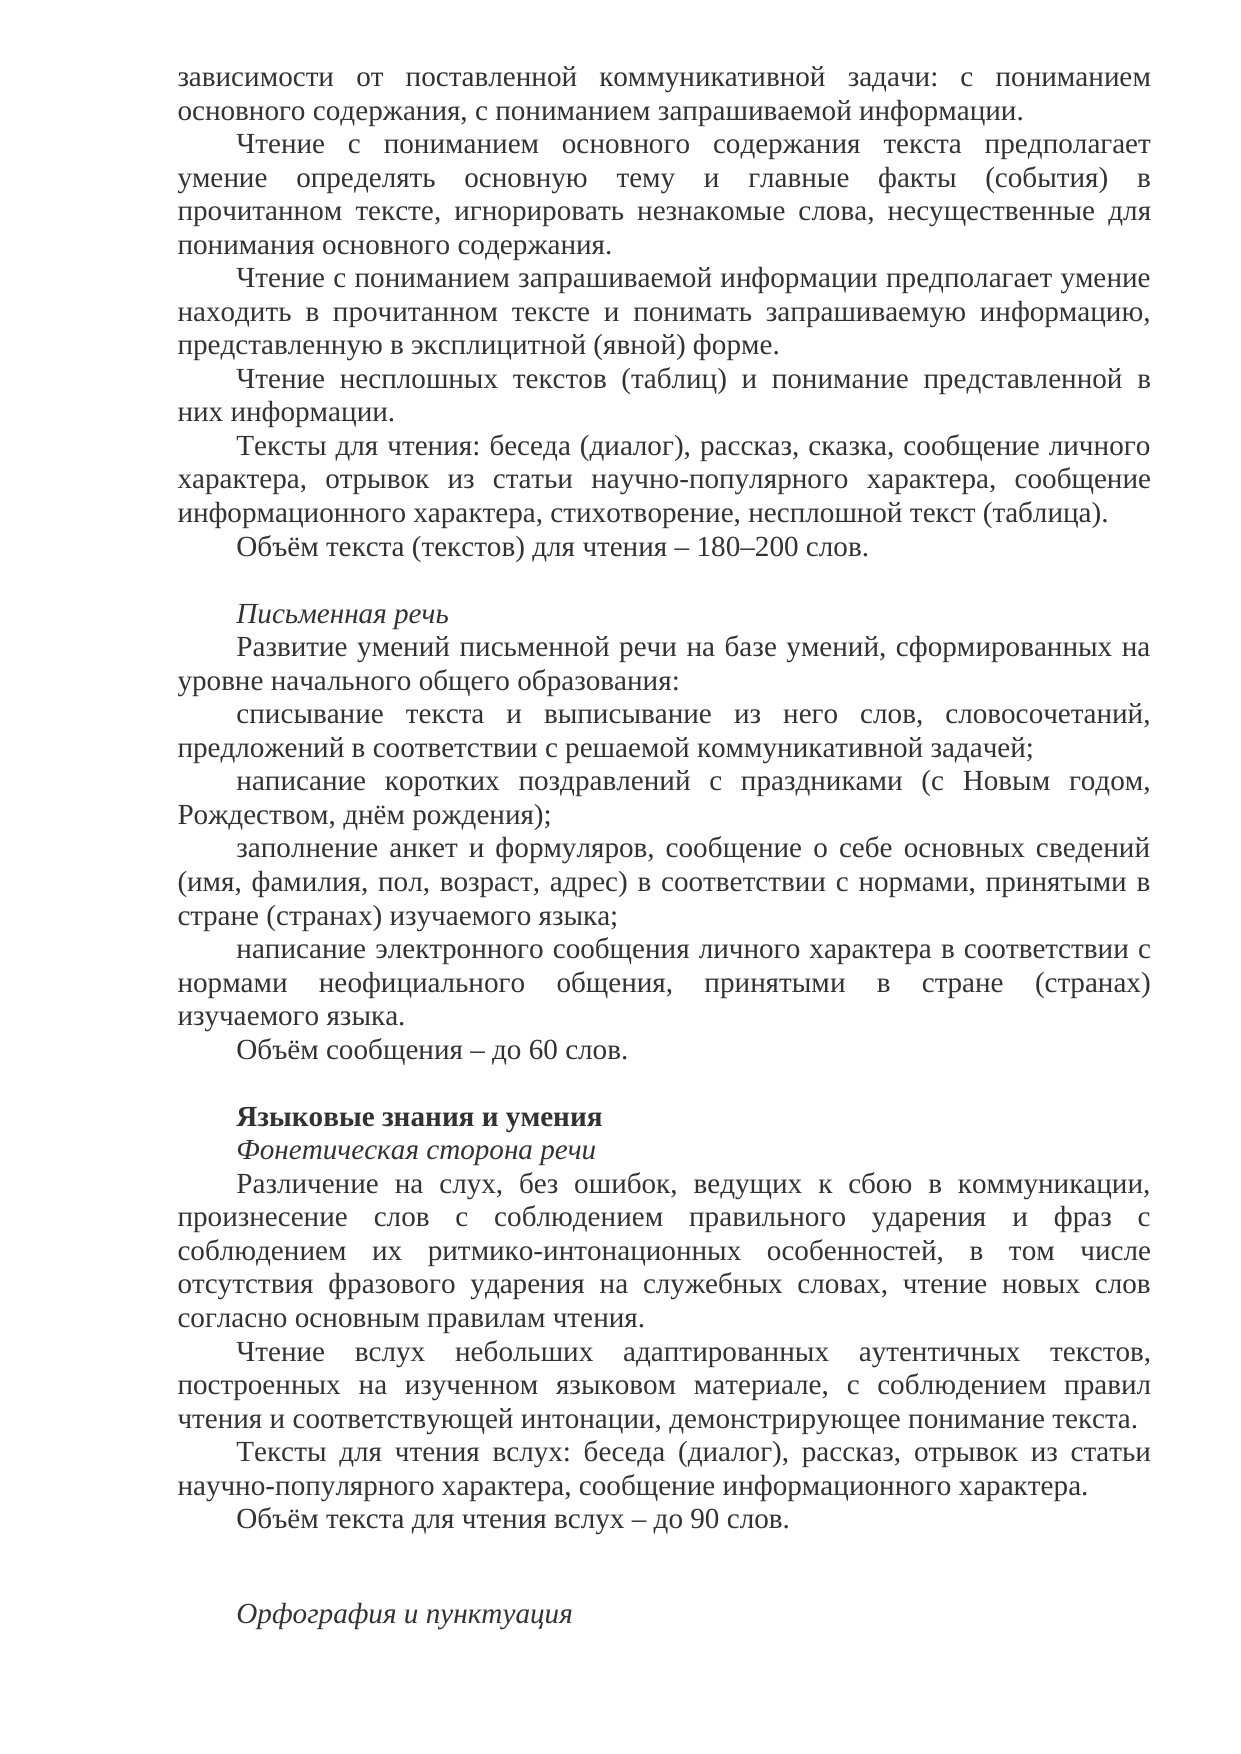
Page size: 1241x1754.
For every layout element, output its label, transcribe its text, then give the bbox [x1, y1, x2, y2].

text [177, 59, 1152, 126]
text Чтение вслух небольших адаптированных аутентичных текстов, построенных на изученном языковом материале, с соблюдением правил чтения и соответствующей интонации, демонстрирующее понимание текста. [177, 1334, 1152, 1434]
text Объём текста (текстов) для чтения – 180–200 слов. [177, 529, 1152, 562]
text Объём сообщения – до 60 слов. [177, 1032, 1152, 1065]
text Языковые знания и умения [177, 1099, 1152, 1132]
text Письменная речь [177, 596, 1152, 629]
text Чтение несплошных текстов (таблиц) и понимание представленной в них информации. [177, 361, 1152, 428]
text Тексты для чтения: беседа (диалог), рассказ, сказка, сообщение личного характера, отрывок из статьи научно-популярного характера, сообщение информационного характера, стихотворение, несплошной текст (таблица). [177, 428, 1152, 529]
text заполнение анкет и формуляров, сообщение о себе основных сведений (имя, фамилия, пол, возраст, адрес) в соответствии с нормами, принятыми в стране (странах) изучаемого языка; [177, 831, 1152, 931]
text списывание текста и выписывание из него слов, словосочетаний, предложений в соответствии с решаемой коммуникативной задачей; [177, 696, 1152, 763]
text Орфография и пунктуация [177, 1596, 1152, 1630]
text Чтение с пониманием запрашиваемой информации предполагает умение находить в прочитанном тексте и понимать запрашиваемую информацию, представленную в эксплицитной (явной) форме. [177, 260, 1152, 361]
text Развитие умений письменной речи на базе умений, сформированных на уровне начального общего образования: [177, 629, 1152, 696]
text Чтение с пониманием основного содержания текста предполагает умение определять основную тему и главные факты (события) в прочитанном тексте, игнорировать незнакомые слова, несущественные для понимания основного содержания. [177, 126, 1152, 260]
text написание коротких поздравлений с праздниками (с Новым годом, Рождеством, днём рождения); [177, 763, 1152, 831]
text Фонетическая сторона речи [177, 1132, 1152, 1166]
text Тексты для чтения вслух: беседа (диалог), рассказ, отрывок из статьи научно-популярного характера, сообщение информационного характера. [177, 1434, 1152, 1501]
text Объём текста для чтения вслух – до 90 слов. [177, 1501, 1152, 1535]
text написание электронного сообщения личного характера в соответствии с нормами неофициального общения, принятыми в стране (странах) изучаемого языка. [177, 931, 1152, 1032]
text Различение на слух, без ошибок, ведущих к сбою в коммуникации, произнесение слов с соблюдением правильного ударения и фраз с соблюдением их ритмико-интонационных особенностей, в том числе отсутствия фразового ударения на служебных словах, чтение новых слов согласно основным правилам чтения. [177, 1166, 1152, 1334]
